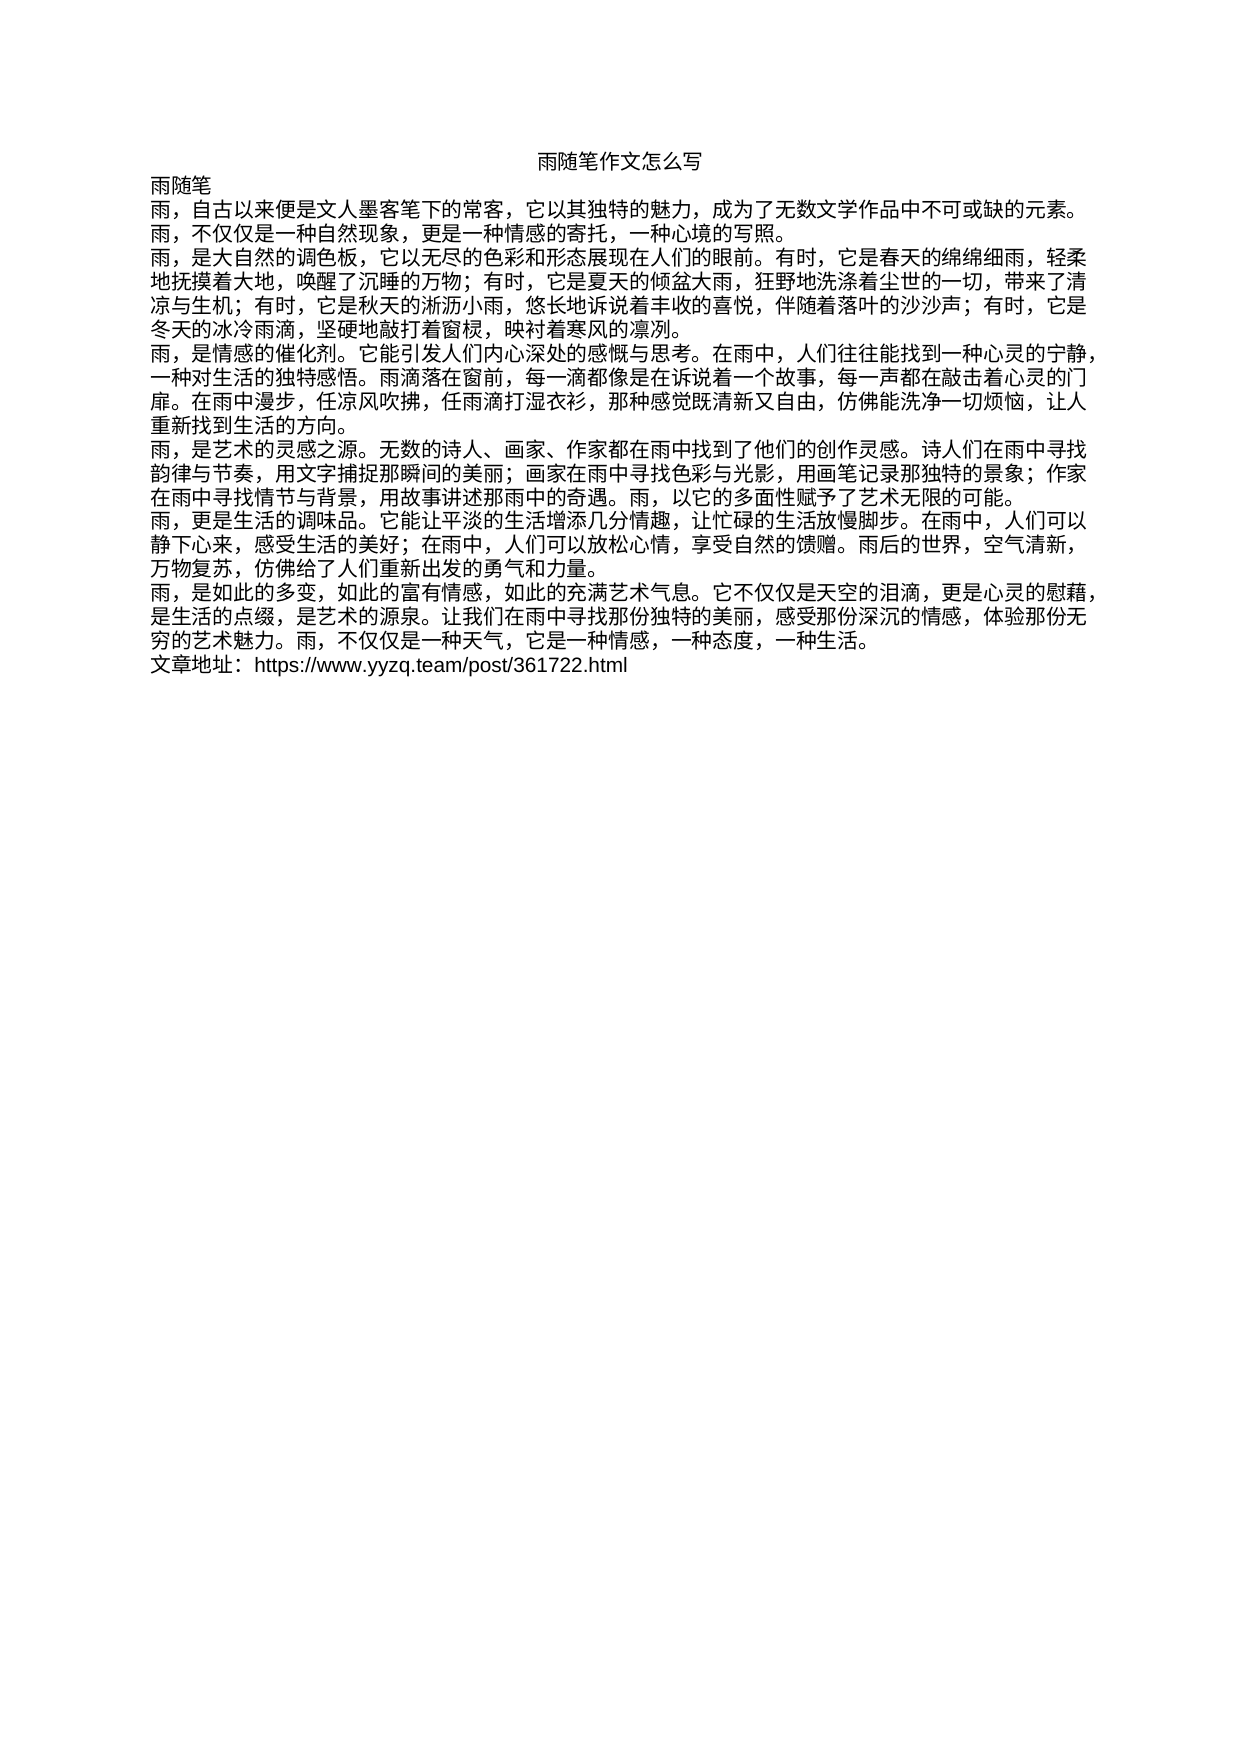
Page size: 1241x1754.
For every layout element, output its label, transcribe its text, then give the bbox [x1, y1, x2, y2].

text 雨随笔作文怎么写 [150, 150, 1090, 174]
text 雨，更是生活的调味品。它能让平淡的生活增添几分情趣，让忙碌的生活放慢脚步。在雨中，人们可以静下心来，感受生活的美好；在雨中，人们可以放松心情，享受自然的馈赠。雨后的世界，空气清新，万物复苏，仿佛给了人们重新出发的勇气和力量。 [150, 509, 1090, 581]
text 雨，是大自然的调色板，它以无尽的色彩和形态展现在人们的眼前。有时，它是春天的绵绵细雨，轻柔地抚摸着大地，唤醒了沉睡的万物；有时，它是夏天的倾盆大雨，狂野地洗涤着尘世的一切，带来了清凉与生机；有时，它是秋天的淅沥小雨，悠长地诉说着丰收的喜悦，伴随着落叶的沙沙声；有时，它是冬天的冰冷雨滴，坚硬地敲打着窗棂，映衬着寒风的凛冽。 [150, 246, 1090, 342]
text 雨，是艺术的灵感之源。无数的诗人、画家、作家都在雨中找到了他们的创作灵感。诗人们在雨中寻找韵律与节奏，用文字捕捉那瞬间的美丽；画家在雨中寻找色彩与光影，用画笔记录那独特的景象；作家在雨中寻找情节与背景，用故事讲述那雨中的奇遇。雨，以它的多面性赋予了艺术无限的可能。 [150, 437, 1090, 509]
text 雨，是情感的催化剂。它能引发人们内心深处的感慨与思考。在雨中，人们往往能找到一种心灵的宁静，一种对生活的独特感悟。雨滴落在窗前，每一滴都像是在诉说着一个故事，每一声都在敲击着心灵的门扉。在雨中漫步，任凉风吹拂，任雨滴打湿衣衫，那种感觉既清新又自由，仿佛能洗净一切烦恼，让人重新找到生活的方向。 [150, 342, 1090, 437]
text 雨，自古以来便是文人墨客笔下的常客，它以其独特的魅力，成为了无数文学作品中不可或缺的元素。雨，不仅仅是一种自然现象，更是一种情感的寄托，一种心境的写照。 [150, 198, 1090, 246]
text 雨随笔 [150, 174, 1090, 198]
text 雨，是如此的多变，如此的富有情感，如此的充满艺术气息。它不仅仅是天空的泪滴，更是心灵的慰藉，是生活的点缀，是艺术的源泉。让我们在雨中寻找那份独特的美丽，感受那份深沉的情感，体验那份无穷的艺术魅力。雨，不仅仅是一种天气，它是一种情感，一种态度，一种生活。 [150, 581, 1090, 653]
text 文章地址：https://www.yyzq.team/post/361722.html [150, 653, 1090, 677]
